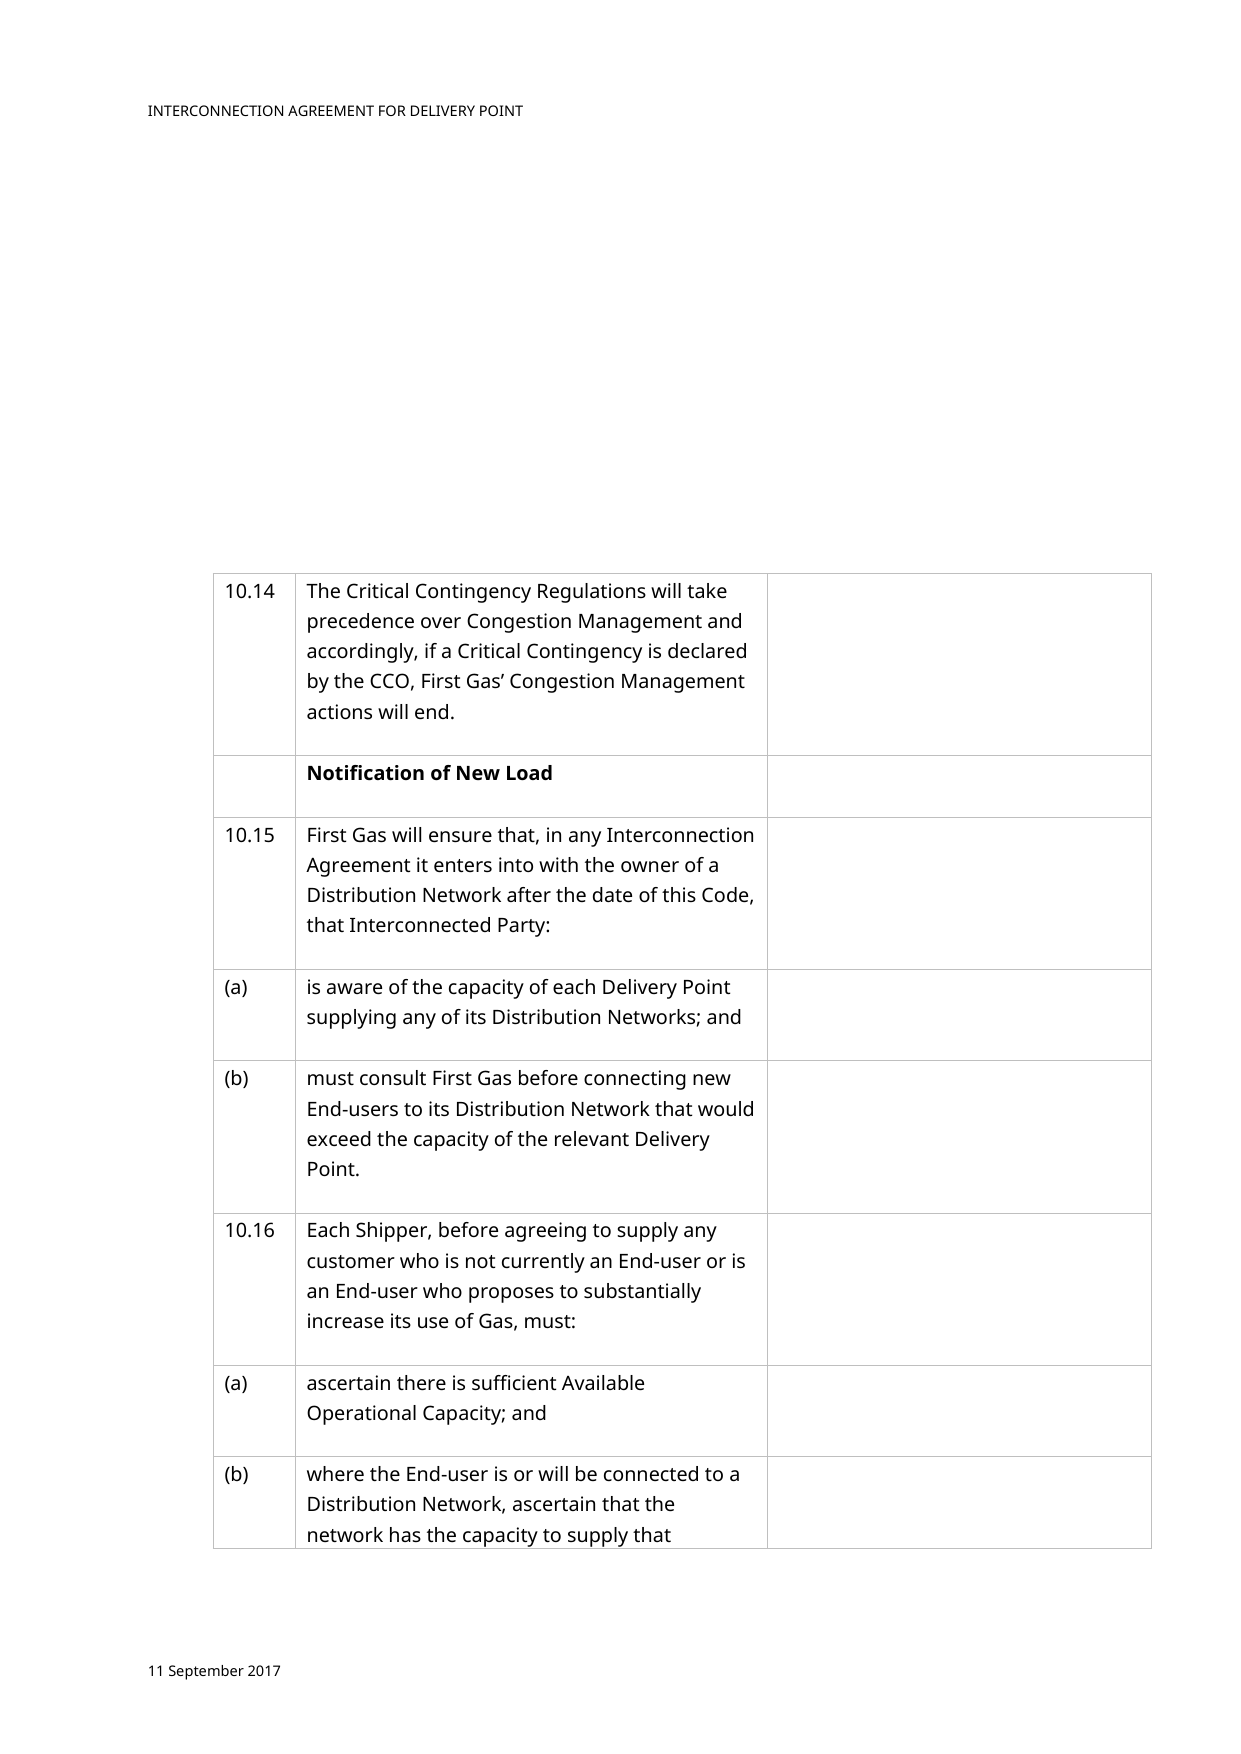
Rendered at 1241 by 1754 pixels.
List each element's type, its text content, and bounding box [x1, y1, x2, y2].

table_cell (b) [214, 1061, 295, 1212]
table_cell 10.14 [214, 574, 295, 755]
table_cell is aware of the capacity of each Delivery Point supplying any of its Distribution Networks; and [296, 970, 767, 1060]
table_cell [768, 818, 1151, 969]
table_cell [768, 574, 1151, 755]
table_cell First Gas will ensure that, in any Interconnection Agreement it enters into with the owner of a Distribution Network after the date of this Code, that Interconnected Party: [296, 818, 767, 969]
table_cell [768, 1214, 1151, 1364]
table_cell (a) [214, 970, 295, 1060]
table_cell must consult First Gas before connecting new End-users to its Distribution Network that would exceed the capacity of the relevant Delivery Point. [296, 1061, 767, 1212]
table_cell [768, 1457, 1151, 1548]
table_cell (b) [214, 1457, 295, 1548]
table_cell [214, 756, 295, 817]
table_cell The Critical Contingency Regulations will take precedence over Congestion Management and accordingly, if a Critical Contingency is declared by the CCO, First Gas’ Congestion Management actions will end. [296, 574, 767, 755]
table_cell Notification of New Load [296, 756, 767, 817]
table_cell [768, 970, 1151, 1060]
table_cell Each Shipper, before agreeing to supply any customer who is not currently an End-user or is an End-user who proposes to substantially increase its use of Gas, must: [296, 1214, 767, 1364]
table_cell (a) [214, 1366, 295, 1456]
table_cell [768, 756, 1151, 817]
table_cell 10.16 [214, 1214, 295, 1364]
table_cell where the End-user is or will be connected to a Distribution Network, ascertain that the network has the capacity to supply that customer; and [296, 1457, 767, 1548]
table_cell ascertain there is sufficient Available Operational Capacity; and [296, 1366, 767, 1456]
table_cell 10.15 [214, 818, 295, 969]
table_cell [768, 1061, 1151, 1212]
table_cell [768, 1366, 1151, 1456]
